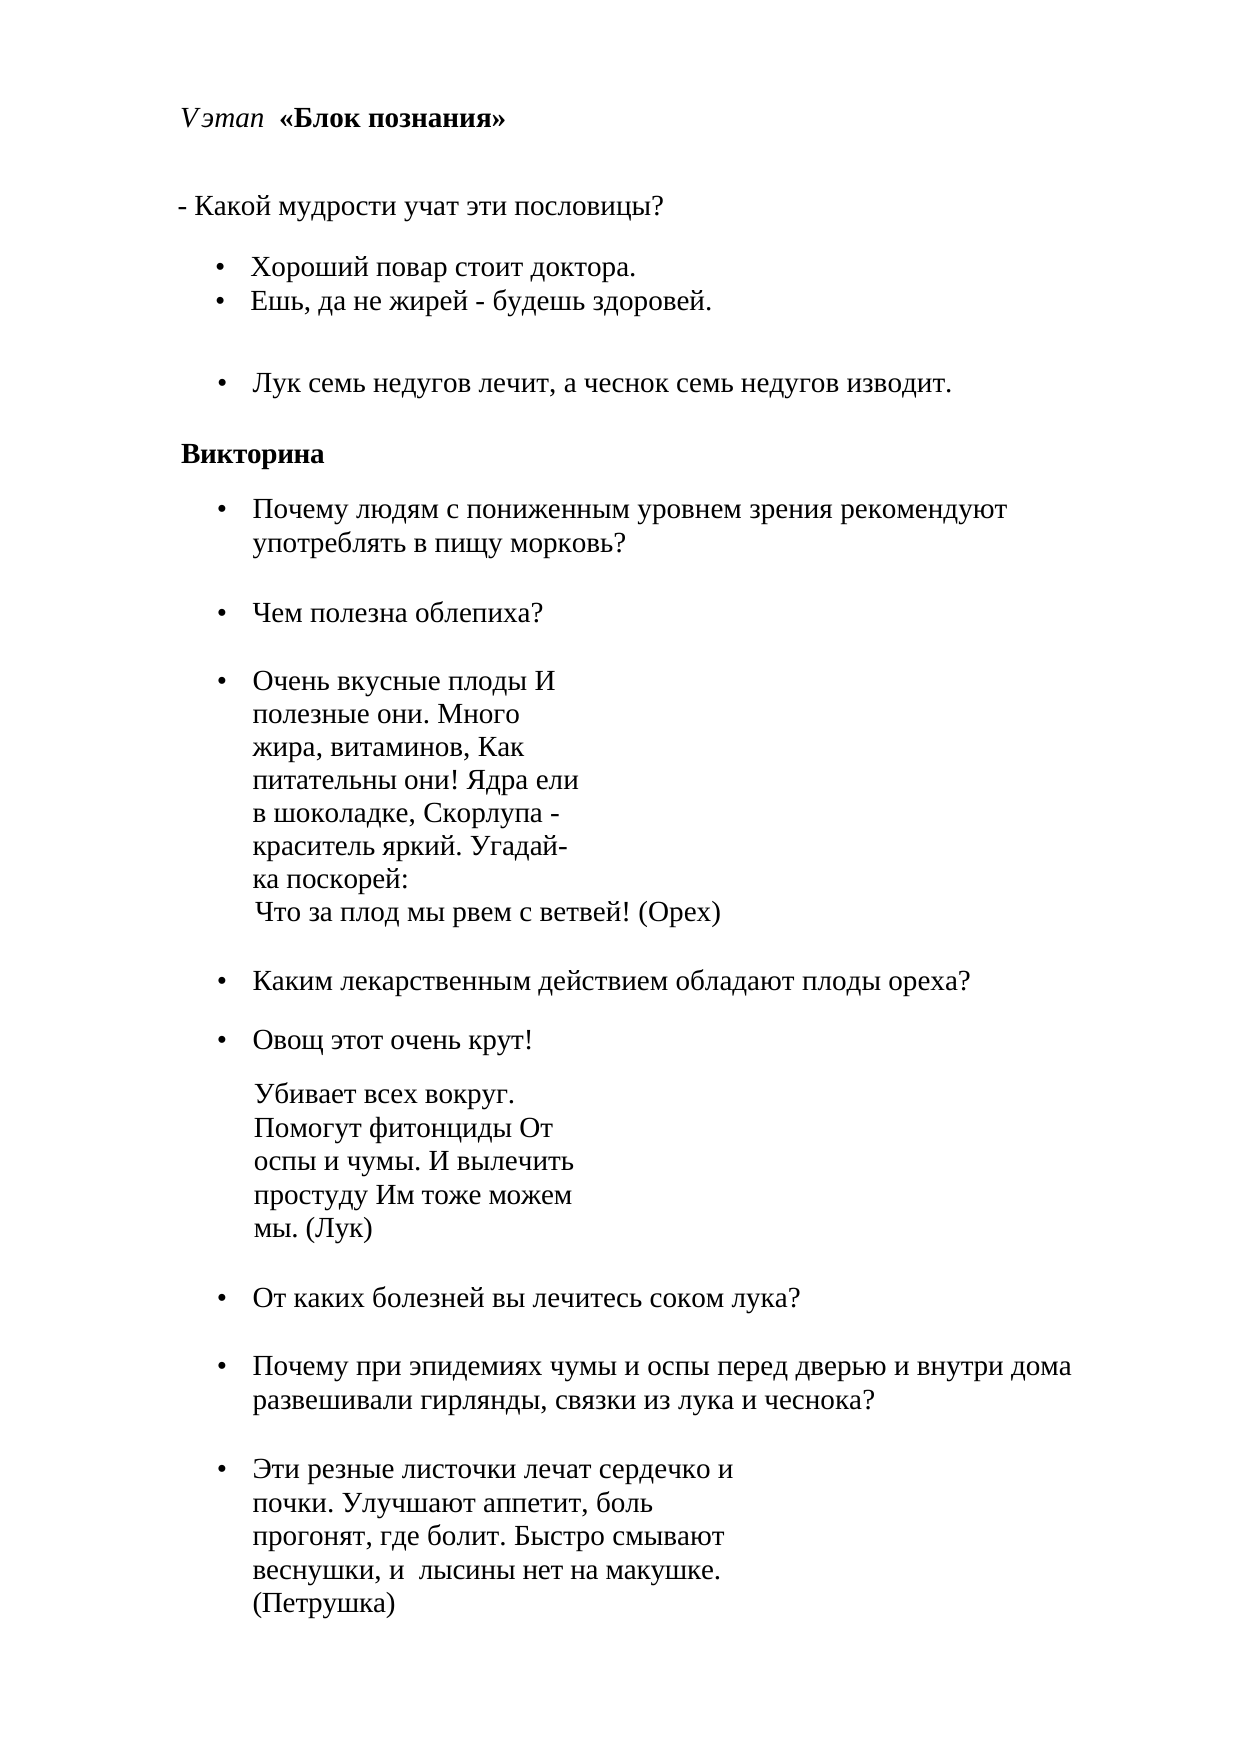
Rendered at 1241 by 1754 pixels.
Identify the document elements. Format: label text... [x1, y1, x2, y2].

list Очень вкусные плоды И полезные они. Много жира, витаминов, Как питательны они! Ядра ели в шоколадке, Скорлупа - краситель яркий. Угадай-ка поскорей: [217, 664, 580, 895]
list Эти резные листочки лечат сердечко и почки. Улучшают аппетит, боль прогонят, где болит. Быстро смывают веснушки, и лысины нет на макушке. (Петрушка) [217, 1452, 736, 1620]
list Почему людям с пониженным уровнем зрения рекомендуют употреблять в пищу морковь? [217, 491, 1152, 559]
list Хороший повар стоит доктора. [215, 249, 1152, 283]
list Ешь, да не жирей - будешь здоровей. [215, 283, 1152, 317]
text - Какой мудрости учат эти пословицы? [177, 162, 1152, 229]
text Убивает всех вокруг. Помогут фитонциды От оспы и чумы. И вылечить простуду Им тоже можем мы. (Лук) [254, 1077, 580, 1244]
text • Каким лекарственным действием обладают плоды ореха? [217, 963, 1152, 997]
text V этап «Блок познания» [180, 74, 1152, 141]
list Чем полезна облепиха? [217, 595, 1152, 628]
list От каких болезней вы лечитесь соком лука? [217, 1280, 1152, 1313]
text Викторина [181, 437, 1152, 471]
text • Овощ этот очень крут! [217, 1022, 1152, 1056]
text Что за плод мы рвем с ветвей! (Орех) [255, 895, 1152, 928]
list Почему при эпидемиях чумы и оспы перед дверью и внутри дома развешивали гирлянды, связки из лука и чеснока? [217, 1348, 1152, 1416]
text • Лук семь недугов лечит, а чеснок семь недугов изводит. [217, 366, 1152, 399]
